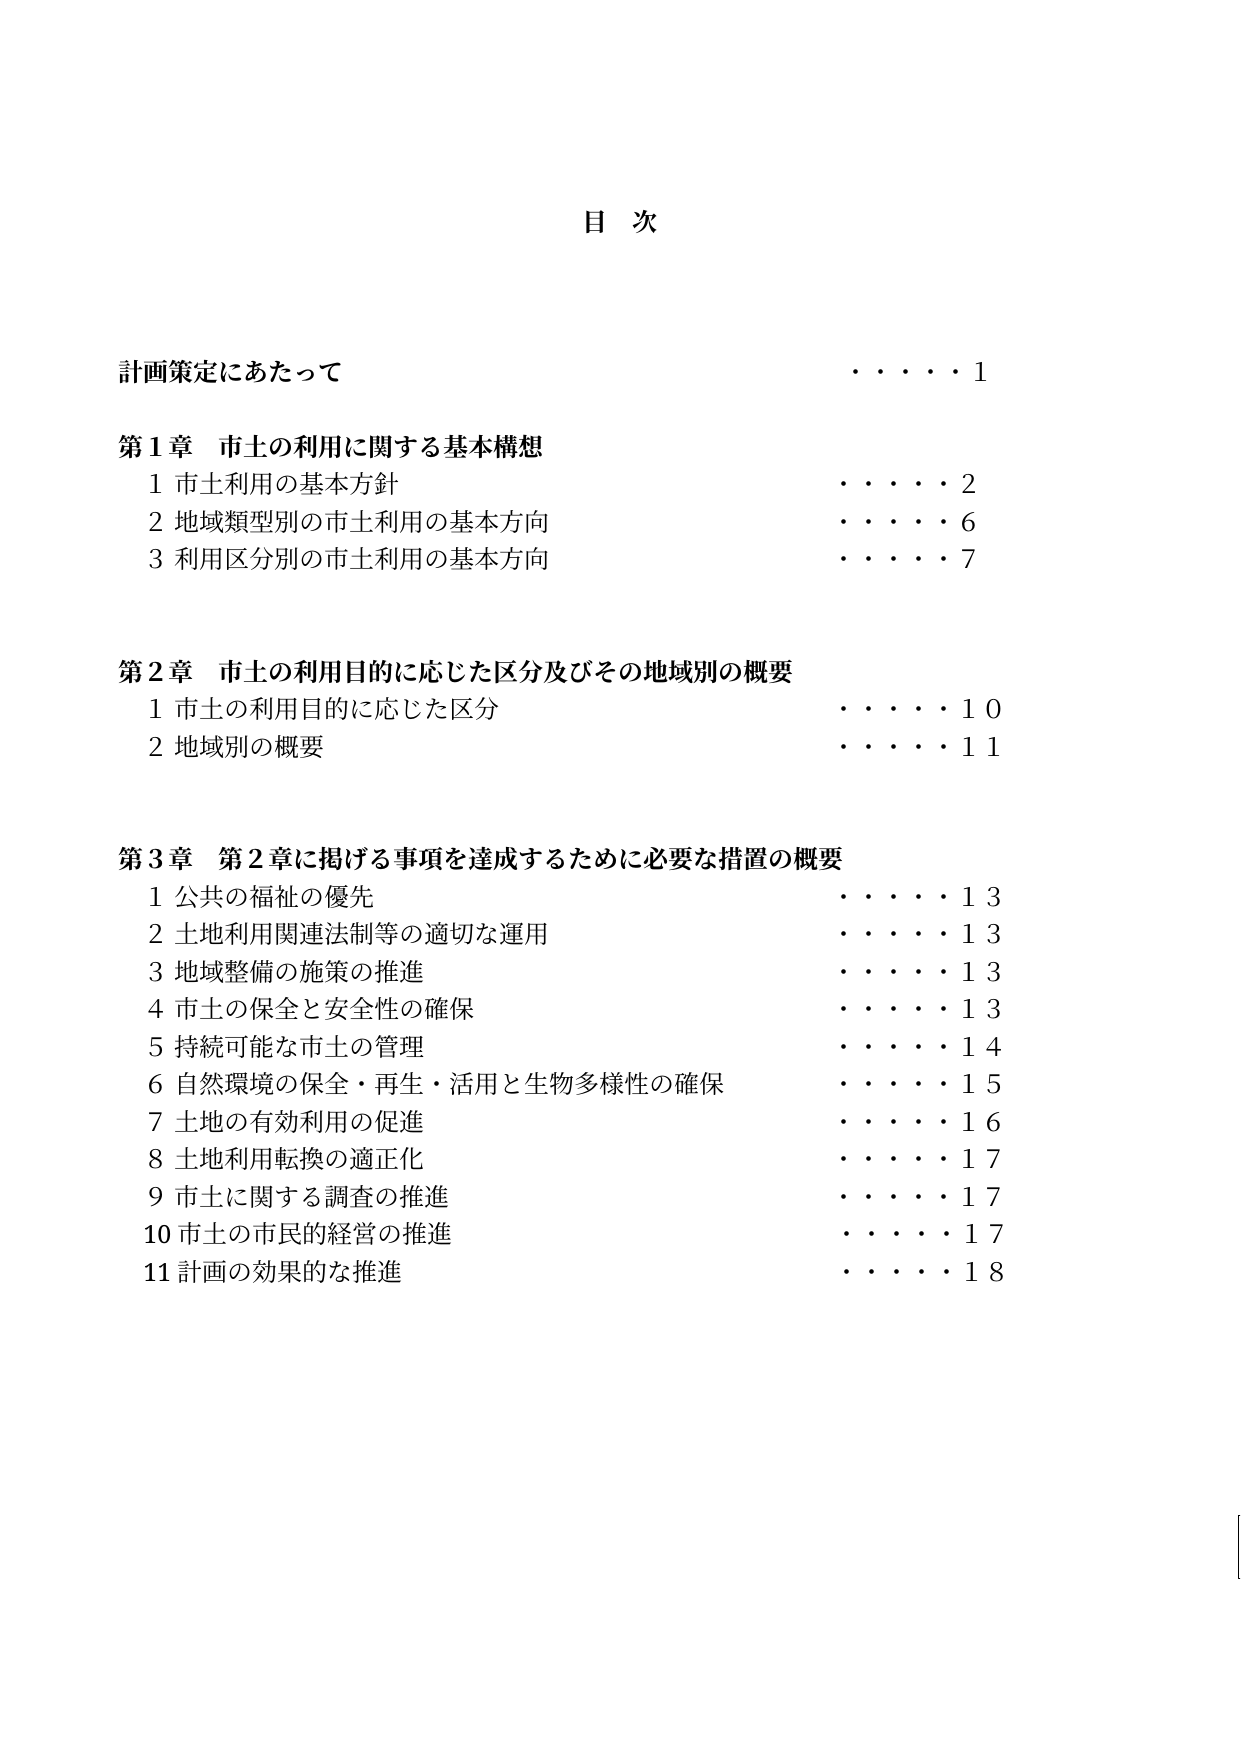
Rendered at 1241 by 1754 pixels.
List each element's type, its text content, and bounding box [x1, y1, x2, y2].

text ３ 利用区分別の市土利用の基本方向 ・・・・・７ [118, 539, 1122, 577]
text ４ 市土の保全と安全性の確保 ・・・・・１３ [118, 989, 1122, 1027]
text 第２章 市土の利用目的に応じた区分及びその地域別の概要 [118, 652, 1122, 689]
text ６ 自然環境の保全・再生・活用と生物多様性の確保 ・・・・・１５ [118, 1064, 1122, 1102]
text ３ 地域整備の施策の推進 ・・・・・１３ [118, 952, 1122, 989]
text 第１章 市土の利用に関する基本構想 [118, 427, 1122, 464]
text ８ 土地利用転換の適正化 ・・・・・１７ [118, 1139, 1122, 1177]
text 11 計画の効果的な推進 ・・・・・１８ [118, 1252, 1122, 1289]
text ９ 市土に関する調査の推進 ・・・・・１７ [118, 1177, 1122, 1214]
text ５ 持続可能な市土の管理 ・・・・・１４ [118, 1027, 1122, 1064]
text ２ 地域別の概要 ・・・・・１１ [118, 727, 1122, 764]
text １ 市土利用の基本方針 ・・・・・２ [118, 464, 1122, 502]
text ７ 土地の有効利用の促進 ・・・・・１６ [118, 1102, 1122, 1139]
text 計画策定にあたって ・・・・・１ [118, 352, 1122, 389]
text １ 公共の福祉の優先 ・・・・・１３ [118, 877, 1122, 914]
text ２ 地域類型別の市土利用の基本方向 ・・・・・６ [118, 502, 1122, 539]
text 目 次 [118, 202, 1122, 239]
text ２ 土地利用関連法制等の適切な運用 ・・・・・１３ [118, 914, 1122, 952]
text １ 市土の利用目的に応じた区分 ・・・・・１０ [118, 689, 1122, 727]
text 第３章 第２章に掲げる事項を達成するために必要な措置の概要 [118, 839, 1122, 877]
text 10 市土の市民的経営の推進 ・・・・・１７ [118, 1214, 1122, 1252]
